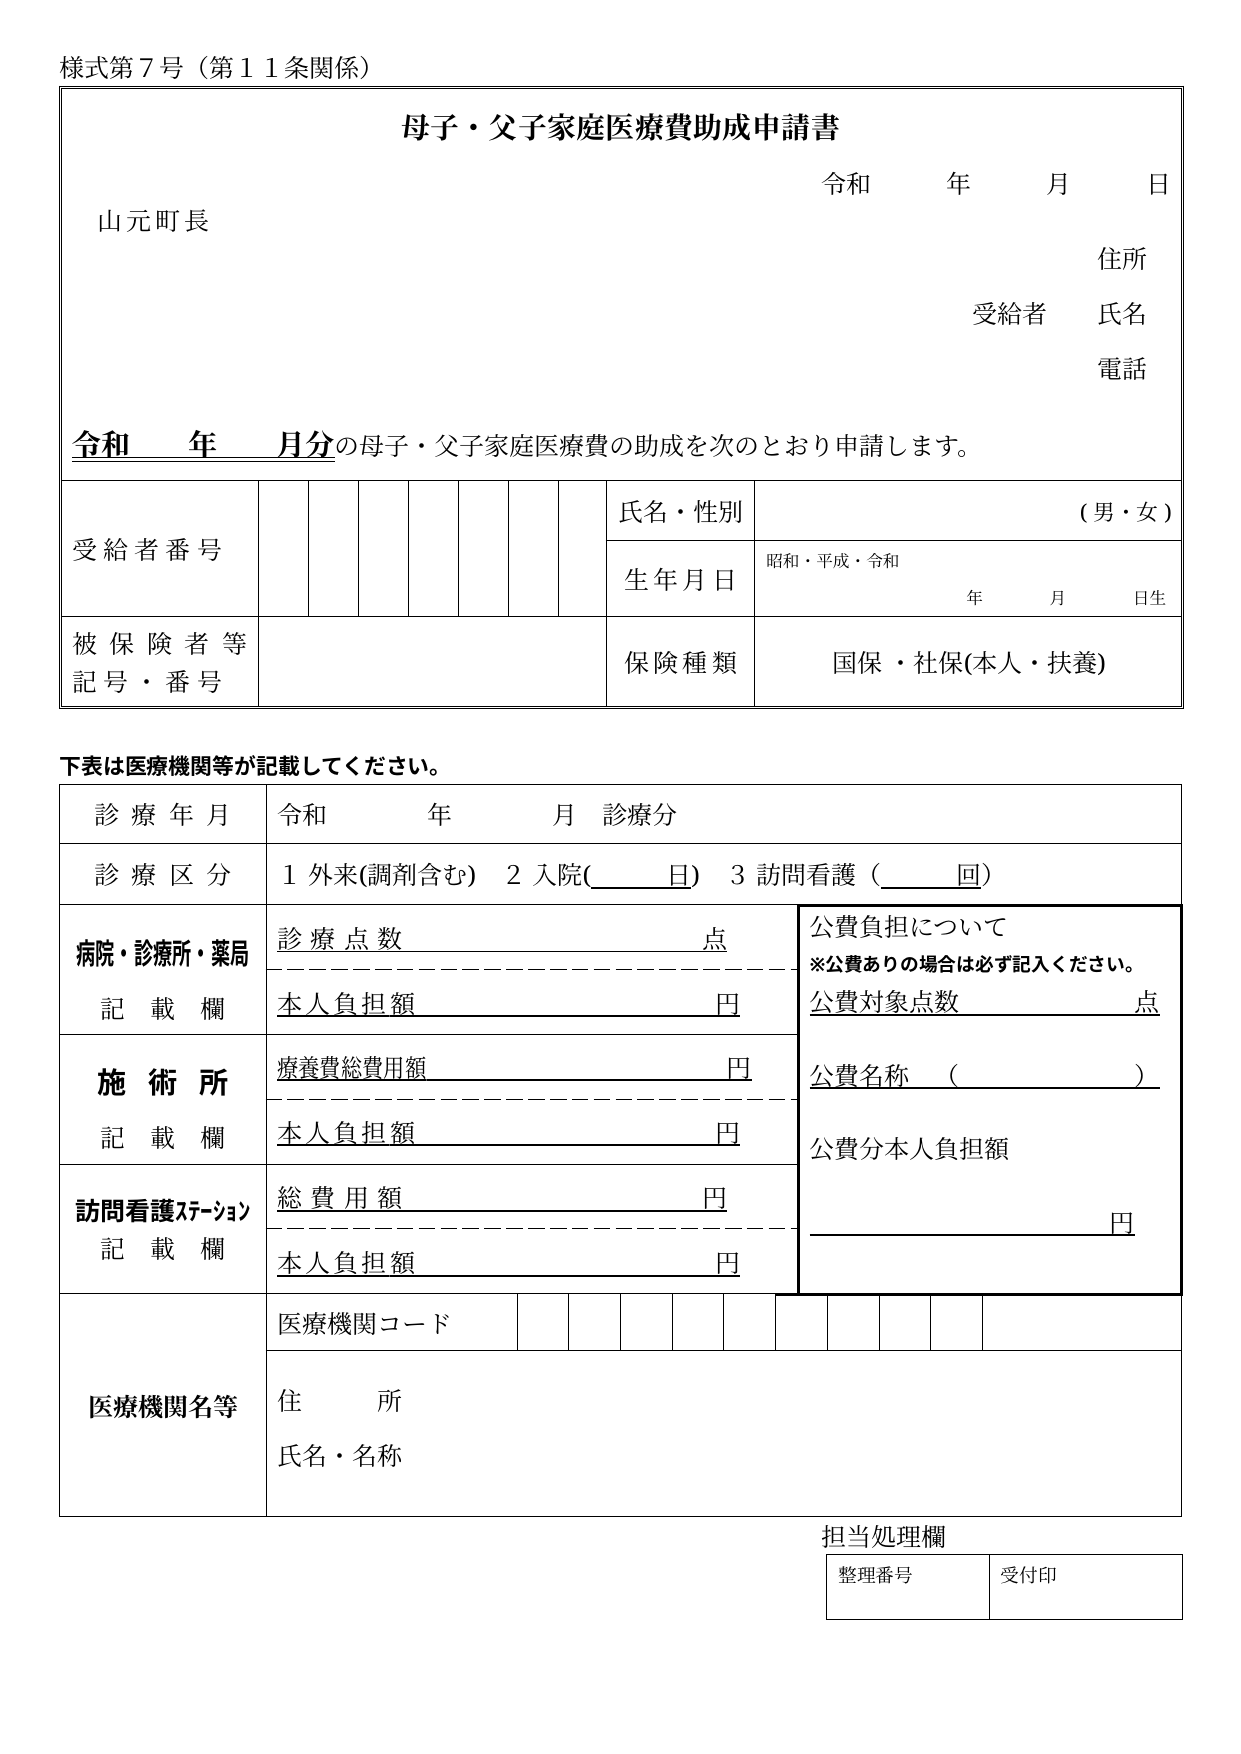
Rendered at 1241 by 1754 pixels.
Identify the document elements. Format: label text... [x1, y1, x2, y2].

table_cell [983, 1296, 1181, 1350]
table_cell 国保 ・社保(本人・扶養) [755, 617, 1181, 706]
table_cell 医療機関名等 [60, 1294, 266, 1516]
table_header 診療年月 [60, 785, 266, 843]
table_cell ( 男・女 ) [755, 481, 1181, 540]
table_cell [259, 481, 308, 616]
table_cell 氏名・性別 [607, 481, 754, 540]
table_cell [828, 1296, 879, 1350]
table_cell [776, 1296, 827, 1350]
table_cell [509, 481, 558, 616]
table_cell １ 外来(調剤含む) ２ 入院( 日) ３ 訪問看護（ 回） [267, 844, 1181, 904]
table_cell [409, 481, 458, 616]
table_cell [931, 1296, 982, 1350]
table_cell 住 所 氏名・名称 [267, 1351, 1181, 1516]
table_cell [724, 1294, 775, 1350]
table_cell [518, 1294, 568, 1350]
table_cell [569, 1294, 620, 1350]
table_cell [359, 481, 408, 616]
text 様式第７号（第１１条関係） [59, 48, 1181, 86]
table_cell 昭和・平成・令和 年 月 日生 [755, 541, 1181, 616]
table_cell [309, 481, 358, 616]
table_cell 療養費総費用額 円 [267, 1035, 797, 1099]
text 担当処理欄 [59, 1517, 1181, 1554]
table_cell 医療機関コード [267, 1294, 517, 1350]
text 下表は医療機関等が記載してください。 [59, 746, 1181, 784]
table_cell 本人負担額 円 [267, 1228, 797, 1293]
table_cell [880, 1296, 930, 1350]
table_cell 診療点数 点 [267, 905, 797, 969]
table_cell 生年月日 [607, 541, 754, 616]
table_cell [259, 617, 606, 706]
table_cell [559, 481, 606, 616]
table_cell 公費負担について ※公費ありの場合は必ず記入ください。 公費対象点数 点 公費名称 （ ） 公費分本人負担額 円 [800, 907, 1180, 1293]
table_cell 本人負担額 円 [267, 1099, 797, 1163]
table_cell 本人負担額 円 [267, 969, 797, 1034]
table_cell 受給者番号 [62, 481, 258, 616]
table_header 整理番号 [827, 1555, 989, 1619]
table_cell [673, 1294, 723, 1350]
table_header 母子・父子家庭医療費助成申請書 令和 年 月 日 山元町長 住所 受給者 氏名 電話 令和 年 月分の母子・父子家庭医療費の助成を次のとおり申請します。 [62, 89, 1181, 480]
table_header 受付印 [990, 1555, 1182, 1619]
table_cell 施術所 記載欄 [60, 1035, 266, 1163]
table_cell [621, 1294, 672, 1350]
table_cell 診療区分 [60, 844, 266, 904]
table_header 令和 年 月 診療分 [267, 785, 1181, 843]
table_cell 被保険者等 記号・番号 [62, 617, 258, 706]
table_cell 訪問看護ｽﾃｰｼｮﾝ 記載欄 [60, 1165, 266, 1293]
table_cell 病院・診療所・薬局 記載欄 [60, 905, 266, 1034]
table_cell 保険種類 [607, 617, 754, 706]
table_cell 総費用額 円 [267, 1165, 797, 1228]
table_cell [459, 481, 508, 616]
